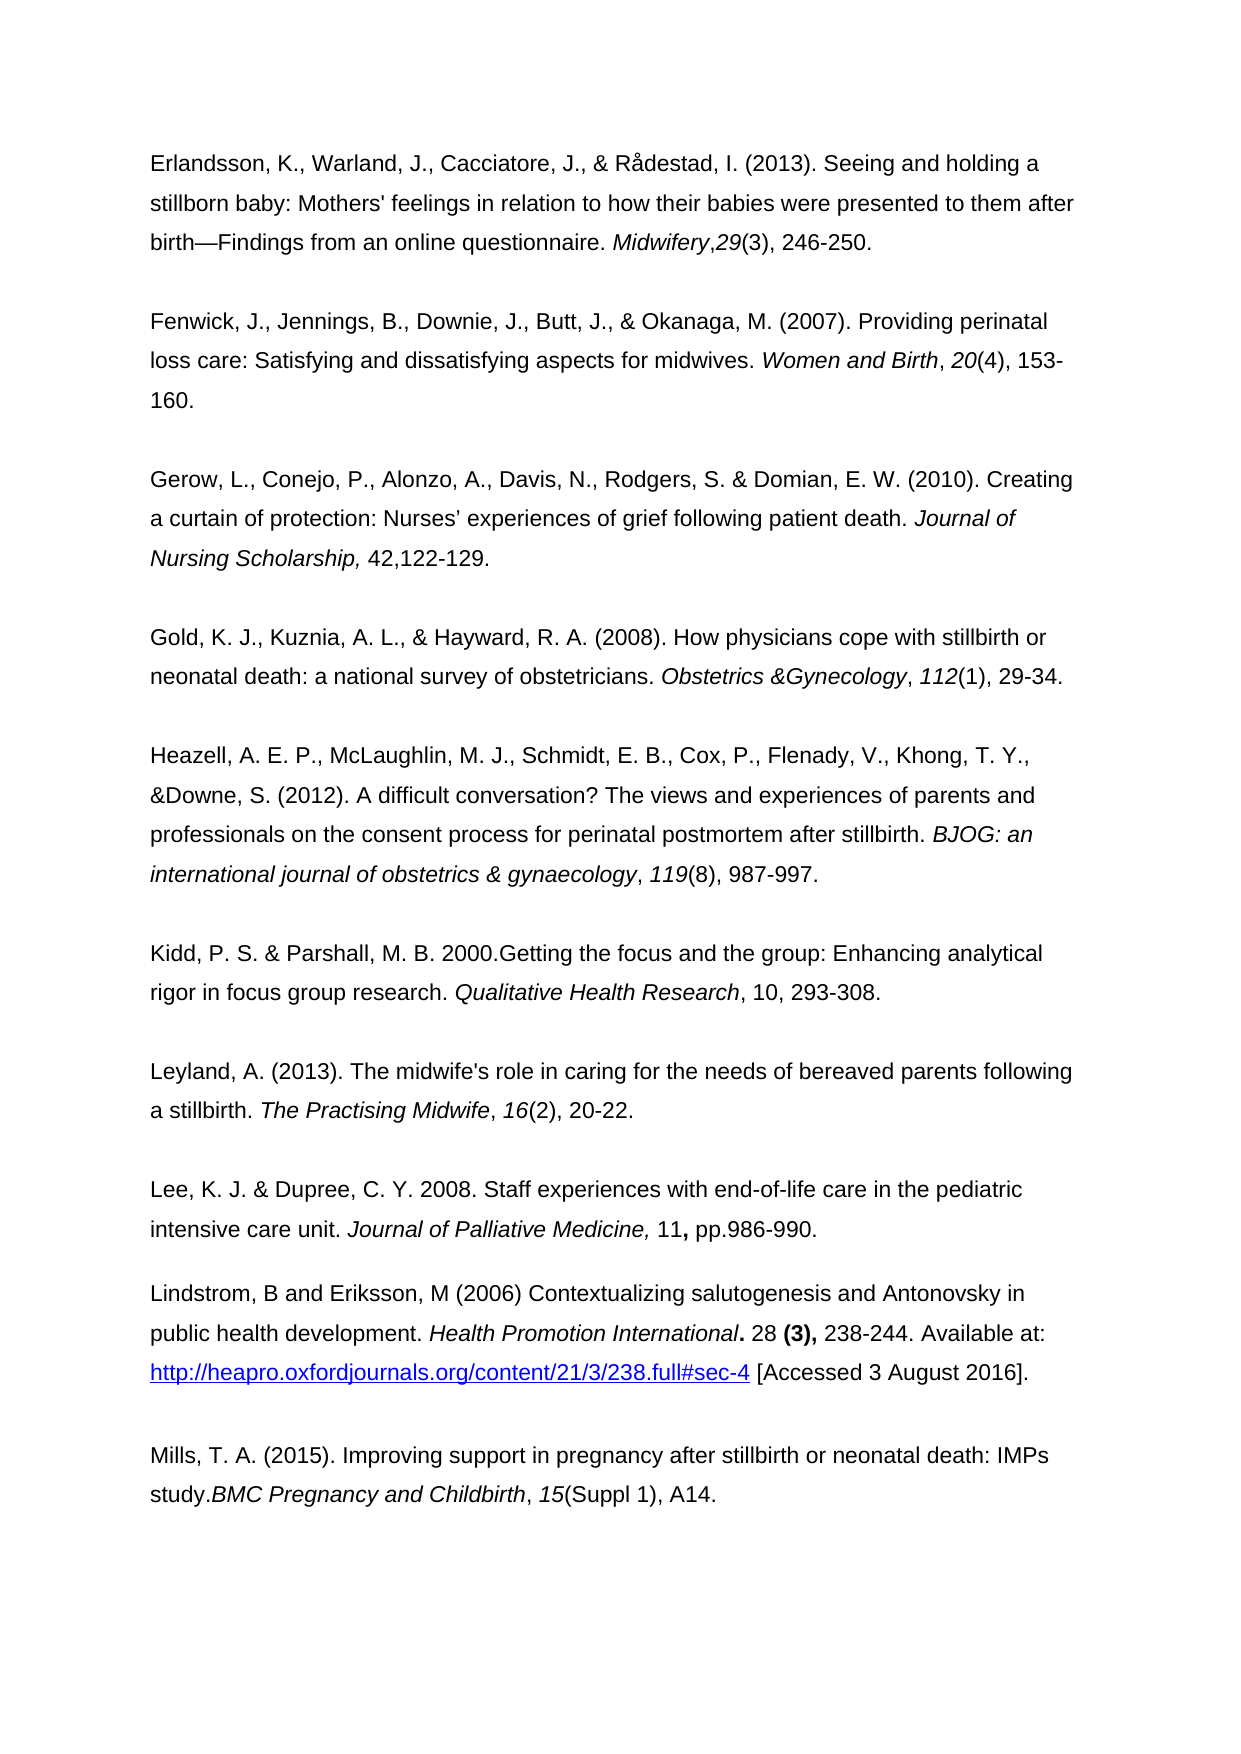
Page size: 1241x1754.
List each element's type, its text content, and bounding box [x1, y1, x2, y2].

text http://heapro.oxfordjournals.org/content/21/3/238.full#sec-4 [Accessed 3 August 2016]. [150, 1359, 1090, 1386]
text Erlandsson, K., Warland, J., Cacciatore, J., & Rådestad, I. (2013). Seeing and holding a stillborn baby: Mothers' feelings in relation to how their babies were presented to them after birth—Findings from an online questionnaire. Midwifery,29(3), 246-250. [150, 150, 1090, 255]
text Gold, K. J., Kuznia, A. L., & Hayward, R. A. (2008). How physicians cope with stillbirth or neonatal death: a national survey of obstetricians. Obstetrics &Gynecology, 112(1), 29-34. [150, 624, 1090, 689]
text Lindstrom, B and Eriksson, M (2006) Contextualizing salutogenesis and Antonovsky in public health development. Health Promotion International. 28 (3), 238-244. Available at: [150, 1280, 1090, 1346]
text Fenwick, J., Jennings, B., Downie, J., Butt, J., & Okanaga, M. (2007). Providing perinatal loss care: Satisfying and dissatisfying aspects for midwives. Women and Birth, 20(4), 153-160. [150, 308, 1090, 413]
text Gerow, L., Conejo, P., Alonzo, A., Davis, N., Rodgers, S. & Domian, E. W. (2010). Creating a curtain of protection: Nurses’ experiences of grief following patient death. Journal of Nursing Scholarship, 42,122-129. [150, 466, 1090, 571]
text Kidd, P. S. & Parshall, M. B. 2000.Getting the focus and the group: Enhancing analytical rigor in focus group research. Qualitative Health Research, 10, 293-308. [150, 939, 1090, 1005]
text Leyland, A. (2013). The midwife's role in caring for the needs of bereaved parents following a stillbirth. The Practising Midwife, 16(2), 20-22. [150, 1058, 1090, 1124]
text Mills, T. A. (2015). Improving support in pregnancy after stillbirth or neonatal death: IMPs study.BMC Pregnancy and Childbirth, 15(Suppl 1), A14. [150, 1442, 1090, 1508]
text Lee, K. J. & Dupree, C. Y. 2008. Staff experiences with end-of-life care in the pediatric intensive care unit. Journal of Palliative Medicine, 11, pp.986-990. [150, 1176, 1090, 1242]
text Heazell, A. E. P., McLaughlin, M. J., Schmidt, E. B., Cox, P., Flenady, V., Khong, T. Y., &Downe, S. (2012). A difficult conversation? The views and experiences of parents and professionals on the consent process for perinatal postmortem after stillbirth. BJOG: an international journal of obstetrics & gynaecology, 119(8), 987-997. [150, 742, 1090, 887]
